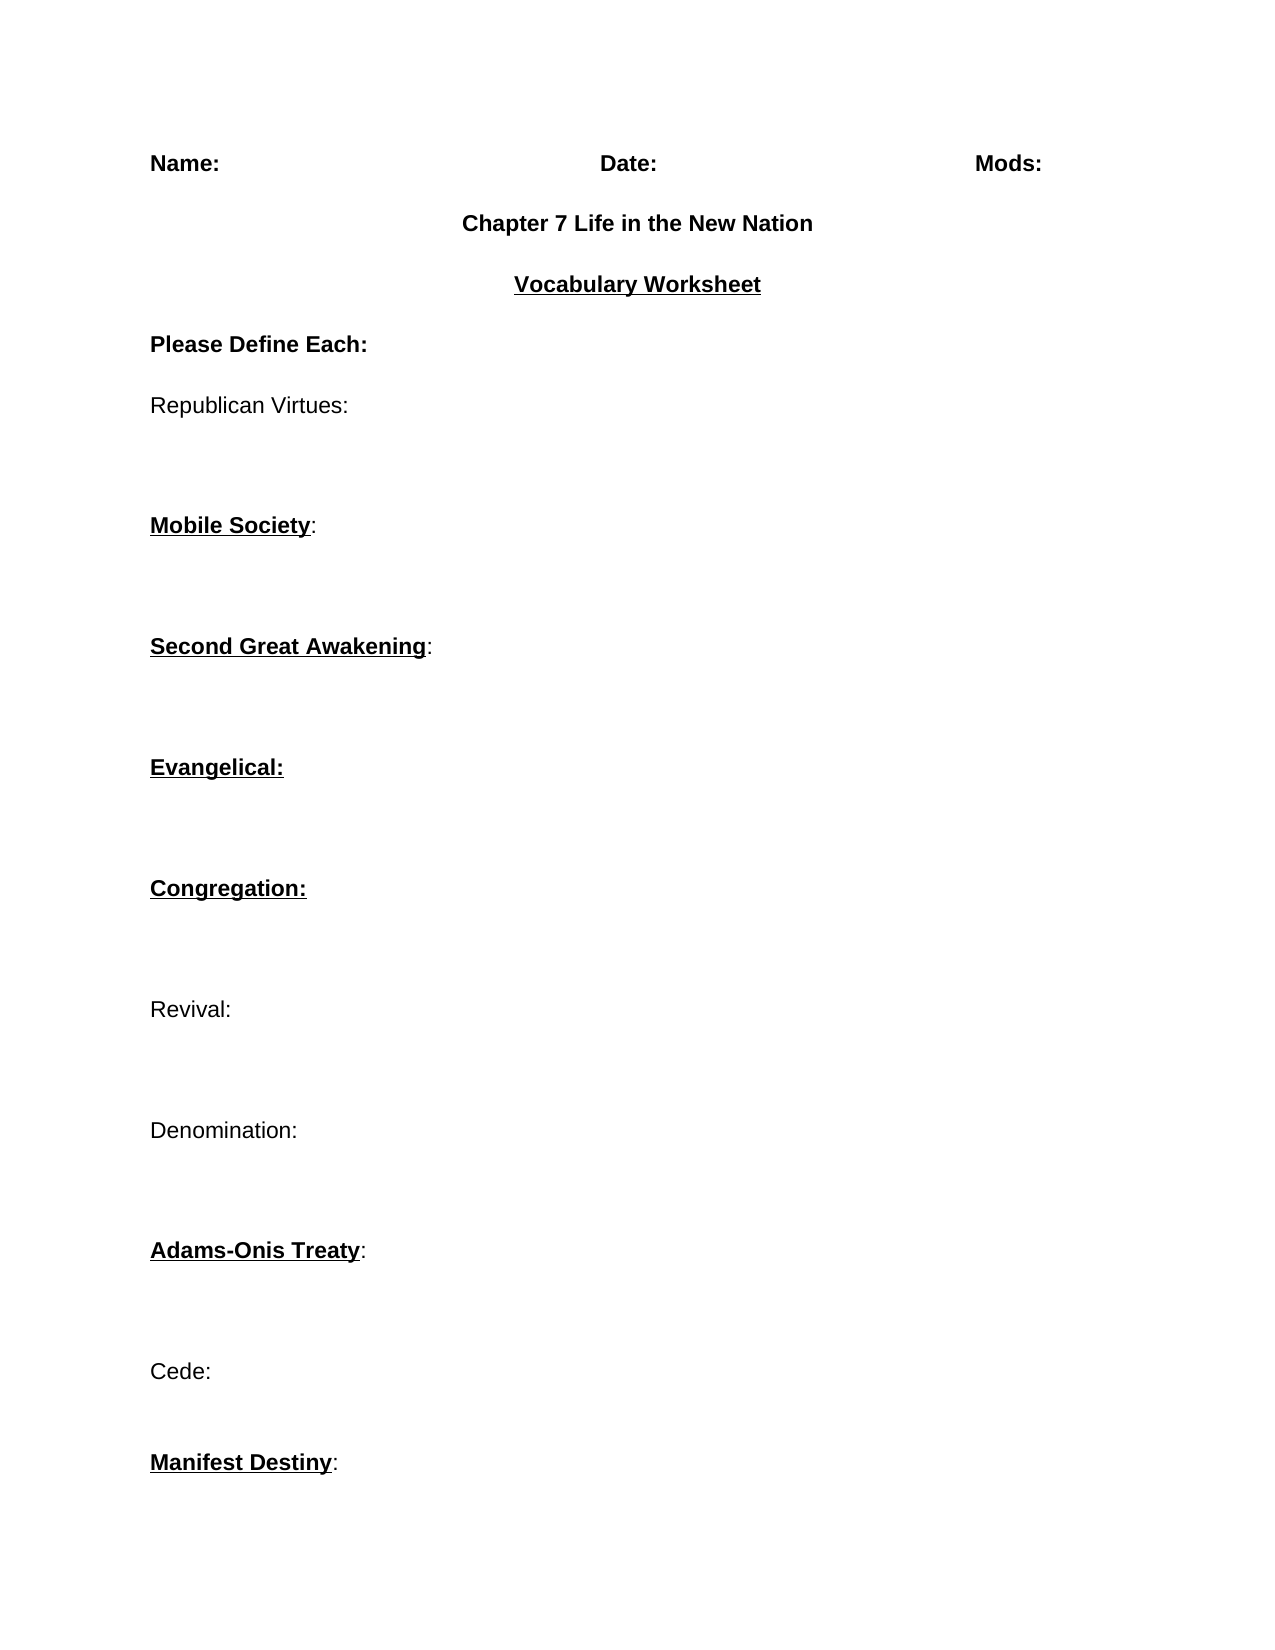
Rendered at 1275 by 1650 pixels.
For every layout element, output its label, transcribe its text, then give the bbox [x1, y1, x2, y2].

text Second Great Awakening: [150, 633, 1125, 660]
text Mobile Society: [150, 512, 1125, 539]
text Congregation: [150, 875, 1125, 901]
text Please Define Each: [150, 331, 1125, 358]
text Revival: [150, 996, 1125, 1022]
text Vocabulary Worksheet [150, 271, 1125, 297]
text Denomination: [150, 1117, 1125, 1143]
text Chapter 7 Life in the New Nation [150, 210, 1125, 237]
text Manifest Destiny: [150, 1449, 1125, 1475]
text Adams-Onis Treaty: [150, 1237, 1125, 1264]
text Evangelical: [150, 754, 1125, 781]
text Republican Virtues: [150, 392, 1125, 418]
text Name: Date: Mods: [150, 150, 1125, 176]
text Cede: [150, 1358, 1125, 1385]
